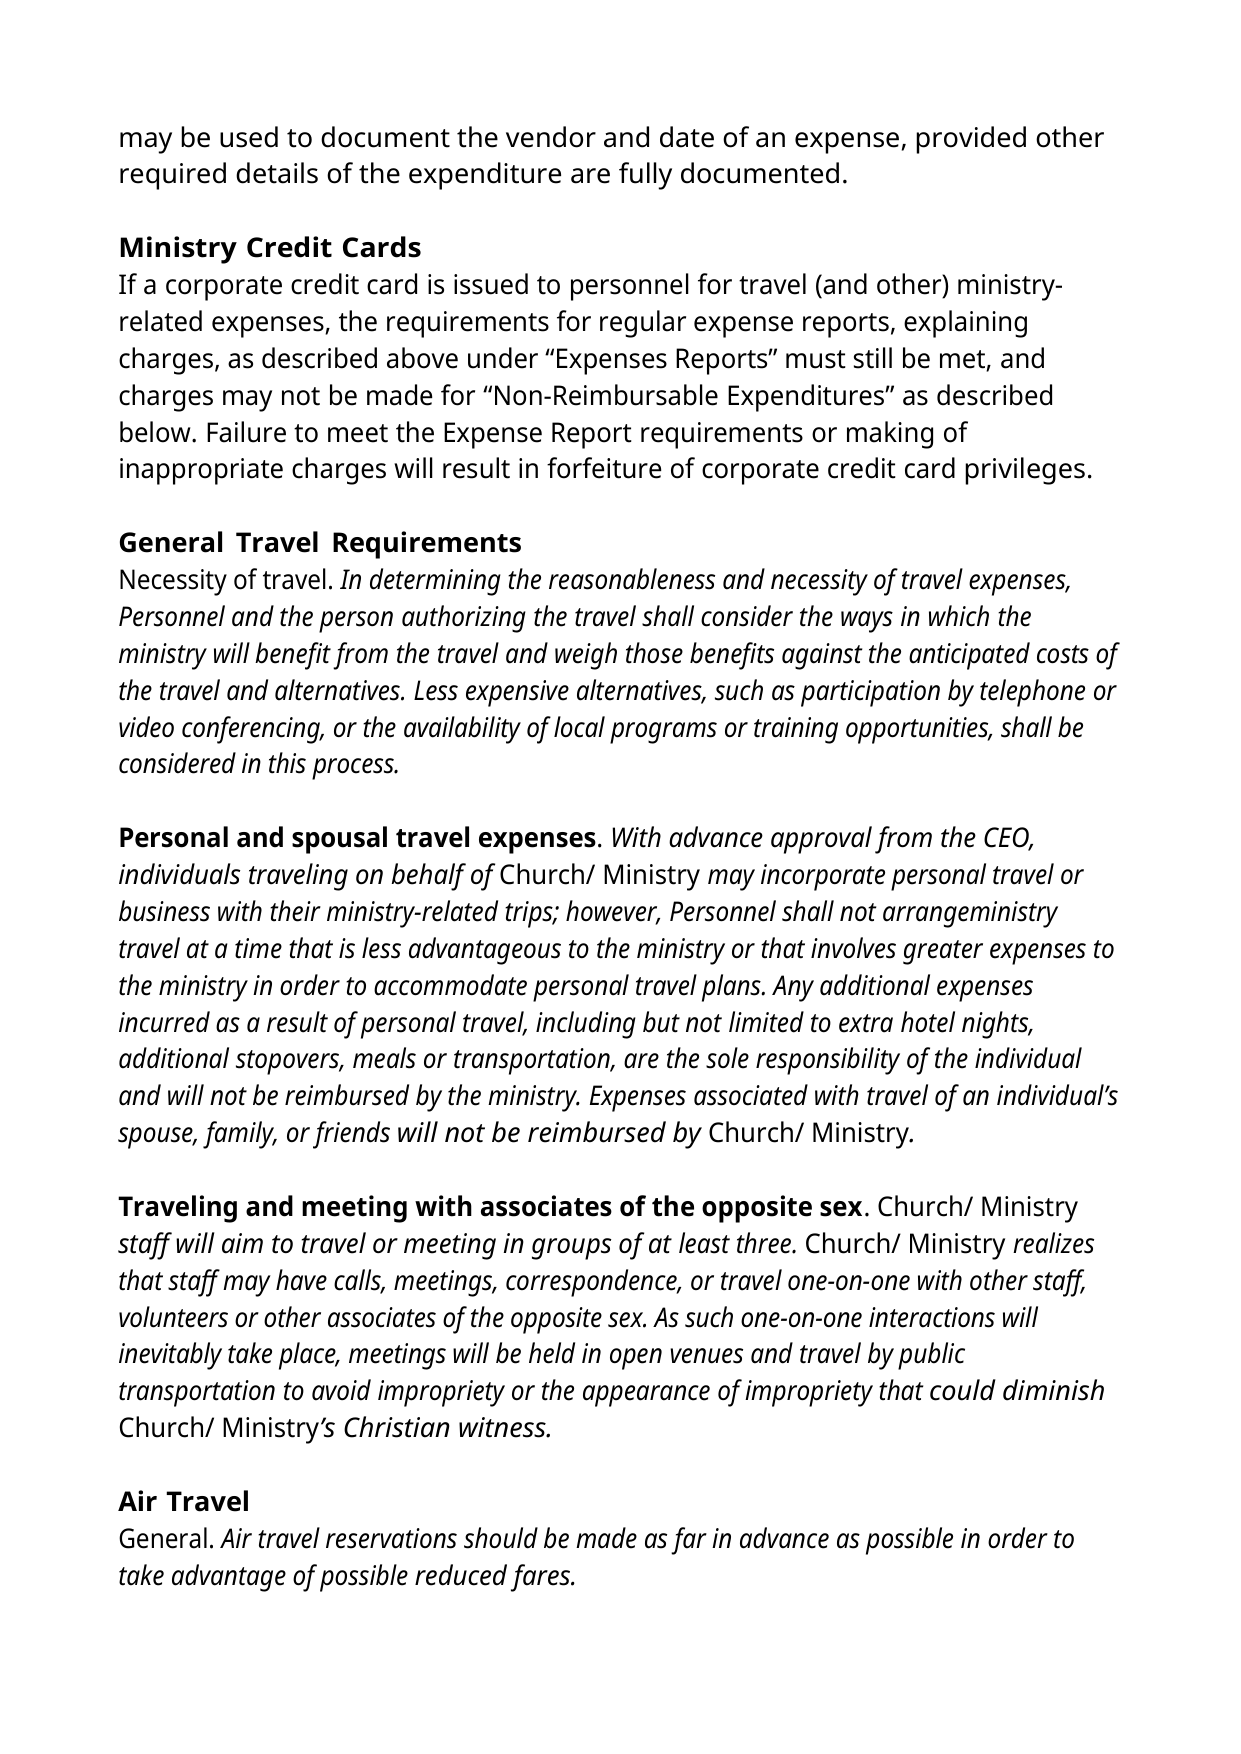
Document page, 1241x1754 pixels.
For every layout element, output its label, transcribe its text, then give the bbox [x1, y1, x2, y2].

text Personal and spousal travel expenses. With advance approval from the CEO, individuals traveling on behalf of Church/ Ministry may incorporate personal travel or business with their ministry-related trips; however, Personnel shall not arrangeministry travel at a time that is less advantageous to the ministry or that involves greater expenses to the ministry in order to accommodate personal travel plans. Any additional expenses incurred as a result of personal travel, including but not limited to extra hotel nights, additional stopovers, meals or transportation, are the sole responsibility of the individual and will not be reimbursed by the ministry. Expenses associated with travel of an individual’s spouse, family, or friends will not be reimbursed by Church/ Ministry. [118, 819, 1122, 1151]
text Necessity of travel. In determining the reasonableness and necessity of travel expenses, Personnel and the person authorizing the travel shall consider the ways in which the ministry will benefit from the travel and weigh those benefits against the anticipated costs of the travel and alternatives. Less expensive alternatives, such as participation by telephone or video conferencing, or the availability of local programs or training opportunities, shall be considered in this process. [118, 561, 1122, 782]
text General Travel Requirements [118, 524, 1122, 561]
text Ministry Credit Cards [118, 229, 1122, 266]
text Air Travel [118, 1482, 1122, 1519]
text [118, 118, 1122, 192]
text General. Air travel reservations should be made as far in advance as possible in order to take advantage of possible reduced fares. [118, 1519, 1122, 1593]
text If a corporate credit card is issued to personnel for travel (and other) ministry-related expenses, the requirements for regular expense reports, explaining charges, as described above under “Expenses Reports” must still be met, and charges may not be made for “Non-Reimbursable Expenditures” as described below. Failure to meet the Expense Report requirements or making of inappropriate charges will result in forfeiture of corporate credit card privileges. [118, 266, 1122, 487]
text Traveling and meeting with associates of the opposite sex. Church/ Ministry staff will aim to travel or meeting in groups of at least three. Church/ Ministry realizes that staff may have calls, meetings, correspondence, or travel one-on-one with other staff, volunteers or other associates of the opposite sex. As such one-on-one interactions will inevitably take place, meetings will be held in open venues and travel by public transportation to avoid impropriety or the appearance of impropriety that could diminish Church/ Ministry’s Christian witness. [118, 1187, 1122, 1446]
